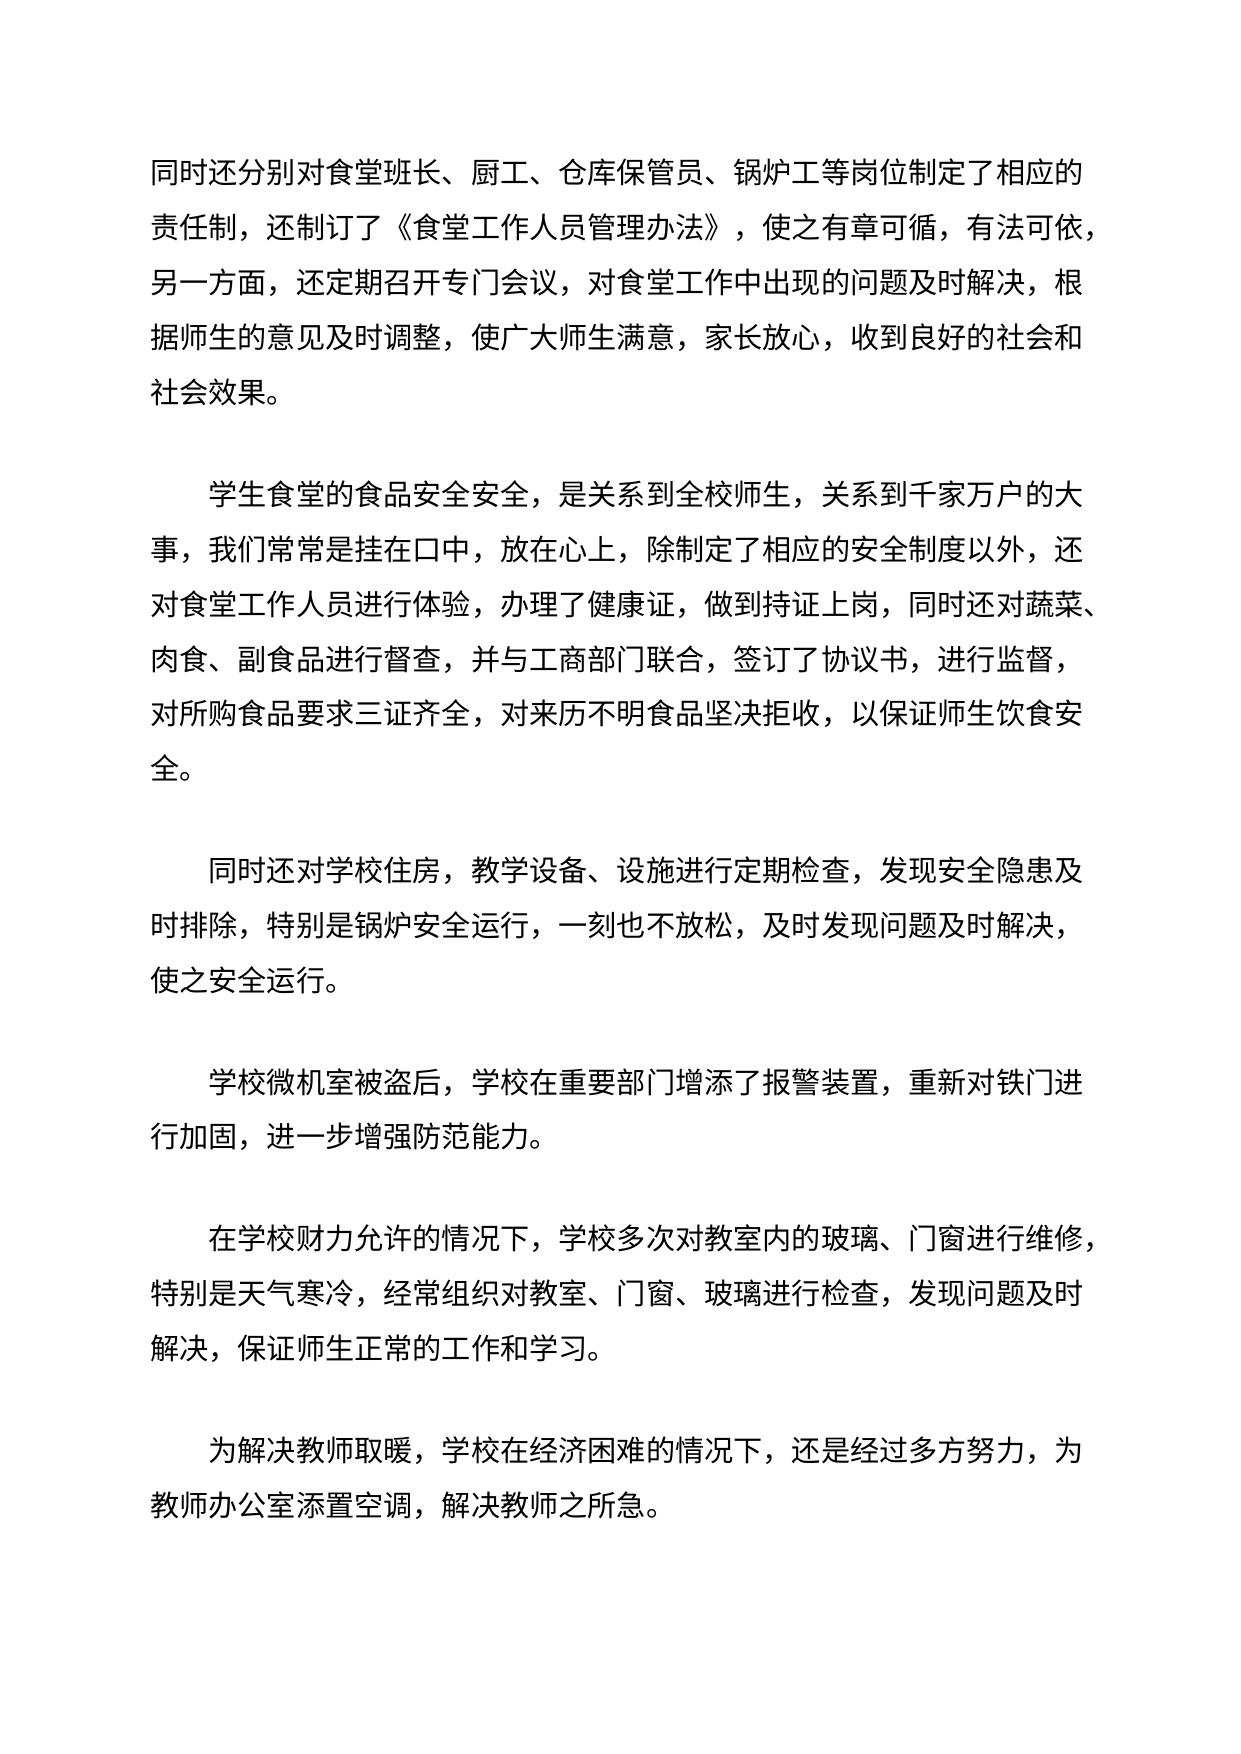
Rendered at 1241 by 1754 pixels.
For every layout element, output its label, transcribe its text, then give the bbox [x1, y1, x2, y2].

text 学生食堂的食品安全安全，是关系到全校师生，关系到千家万户的大事，我们常常是挂在口中，放在心上，除制定了相应的安全制度以外，还对食堂工作人员进行体验，办理了健康证，做到持证上岗，同时还对蔬菜、肉食、副食品进行督查，并与工商部门联合，签订了协议书，进行监督，对所购食品要求三证齐全，对来历不明食品坚决拒收，以保证师生饮食安全。 [150, 471, 1090, 788]
text 在学校财力允许的情况下，学校多次对教室内的玻璃、门窗进行维修，特别是天气寒冷，经常组织对教室、门窗、玻璃进行检查，发现问题及时解决，保证师生正常的工作和学习。 [150, 1216, 1090, 1368]
text 同时还对学校住房，教学设备、设施进行定期检查，发现安全隐患及时排除，特别是锅炉安全运行，一刻也不放松，及时发现问题及时解决，使之安全运行。 [150, 848, 1090, 1000]
text 学校微机室被盗后，学校在重要部门增添了报警装置，重新对铁门进行加固，进一步增强防范能力。 [150, 1059, 1090, 1156]
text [150, 150, 1090, 412]
text 为解决教师取暖，学校在经济困难的情况下，还是经过多方努力，为教师办公室添置空调，解决教师之所急。 [150, 1427, 1090, 1524]
